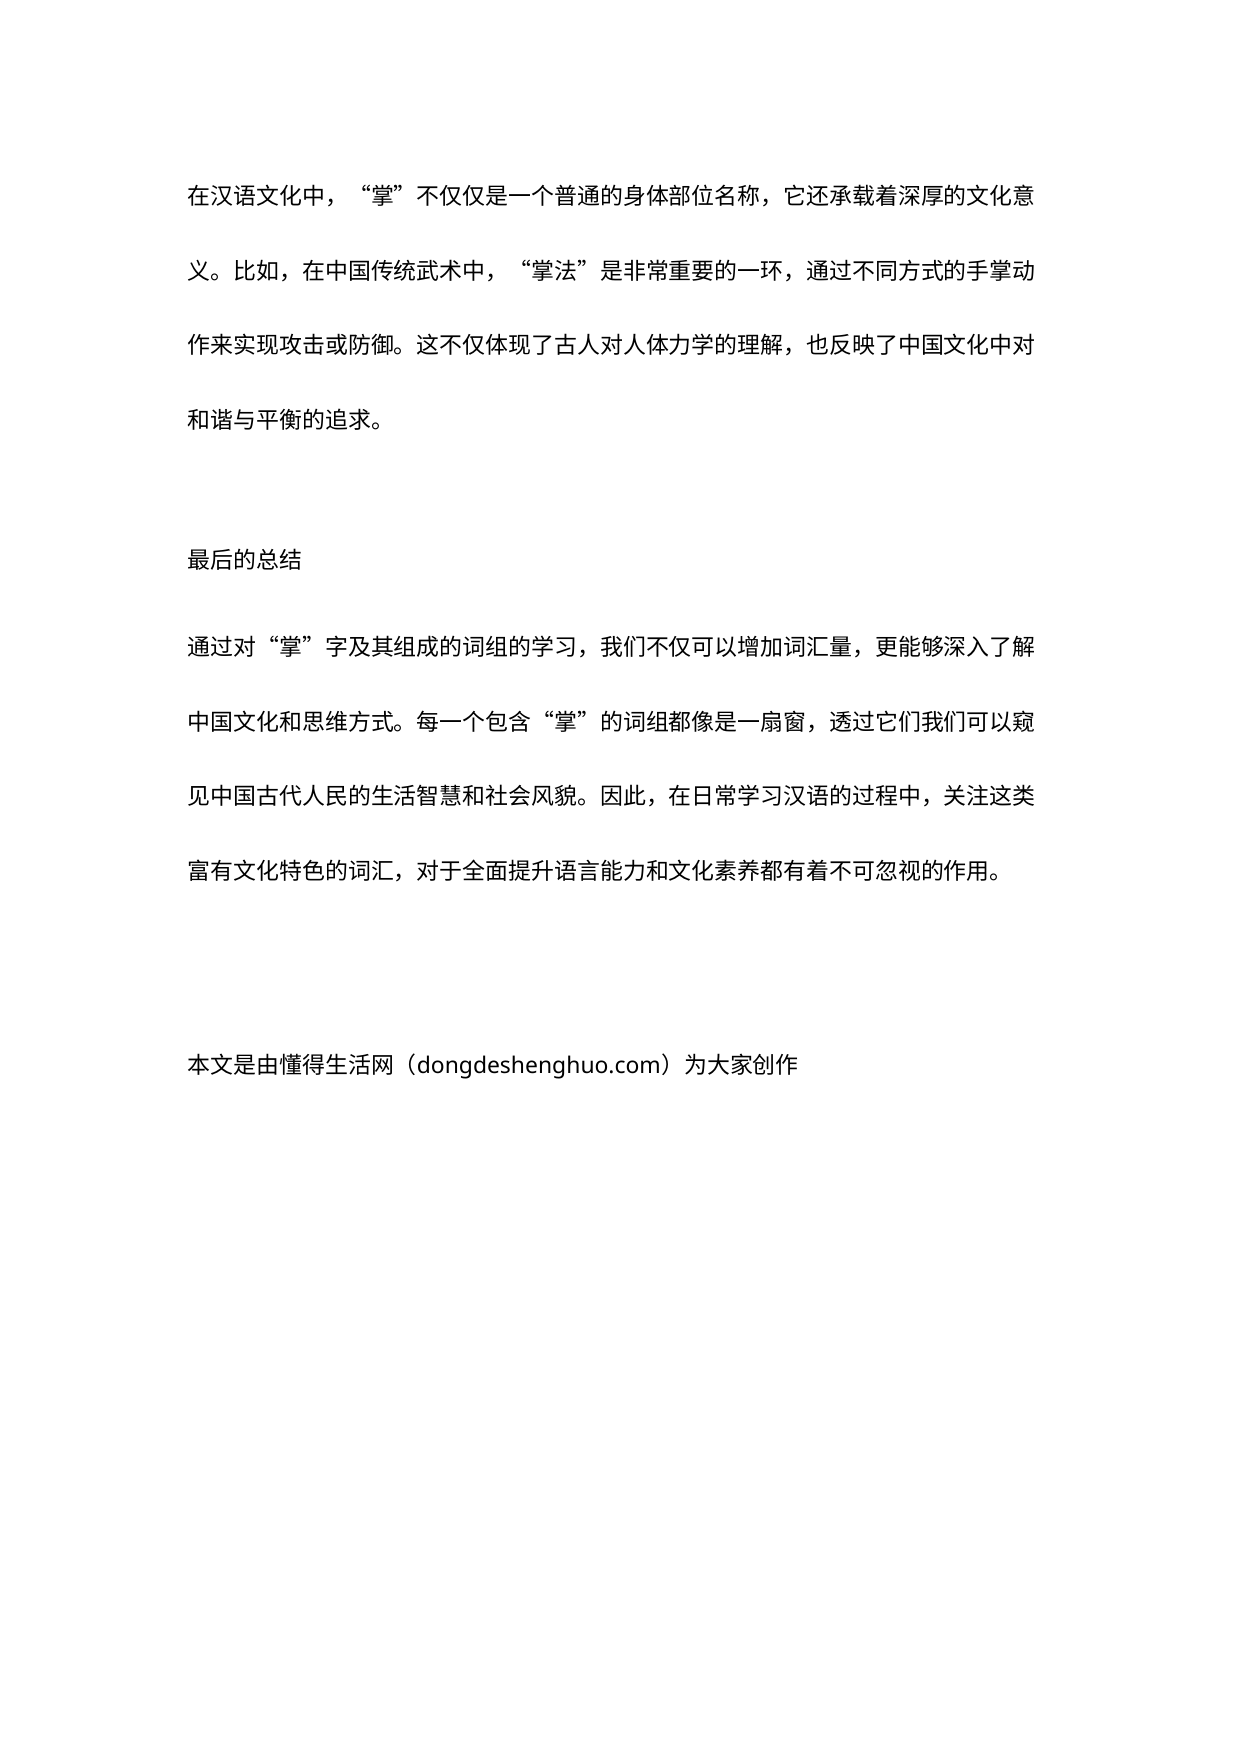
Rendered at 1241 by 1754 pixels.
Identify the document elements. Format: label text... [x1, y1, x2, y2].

text 在汉语文化中，“掌”不仅仅是一个普通的身体部位名称，它还承载着深厚的文化意义。比如，在中国传统武术中，“掌法”是非常重要的一环，通过不同方式的手掌动作来实现攻击或防御。这不仅体现了古人对人体力学的理解，也反映了中国文化中对和谐与平衡的追求。 [187, 162, 1053, 451]
text 最后的总结 [187, 526, 1053, 591]
text 通过对“掌”字及其组成的词组的学习，我们不仅可以增加词汇量，更能够深入了解中国文化和思维方式。每一个包含“掌”的词组都像是一扇窗，透过它们我们可以窥见中国古代人民的生活智慧和社会风貌。因此，在日常学习汉语的过程中，关注这类富有文化特色的词汇，对于全面提升语言能力和文化素养都有着不可忽视的作用。 [187, 613, 1053, 902]
text 本文是由懂得生活网（dongdeshenghuo.com）为大家创作 [187, 1031, 1053, 1096]
